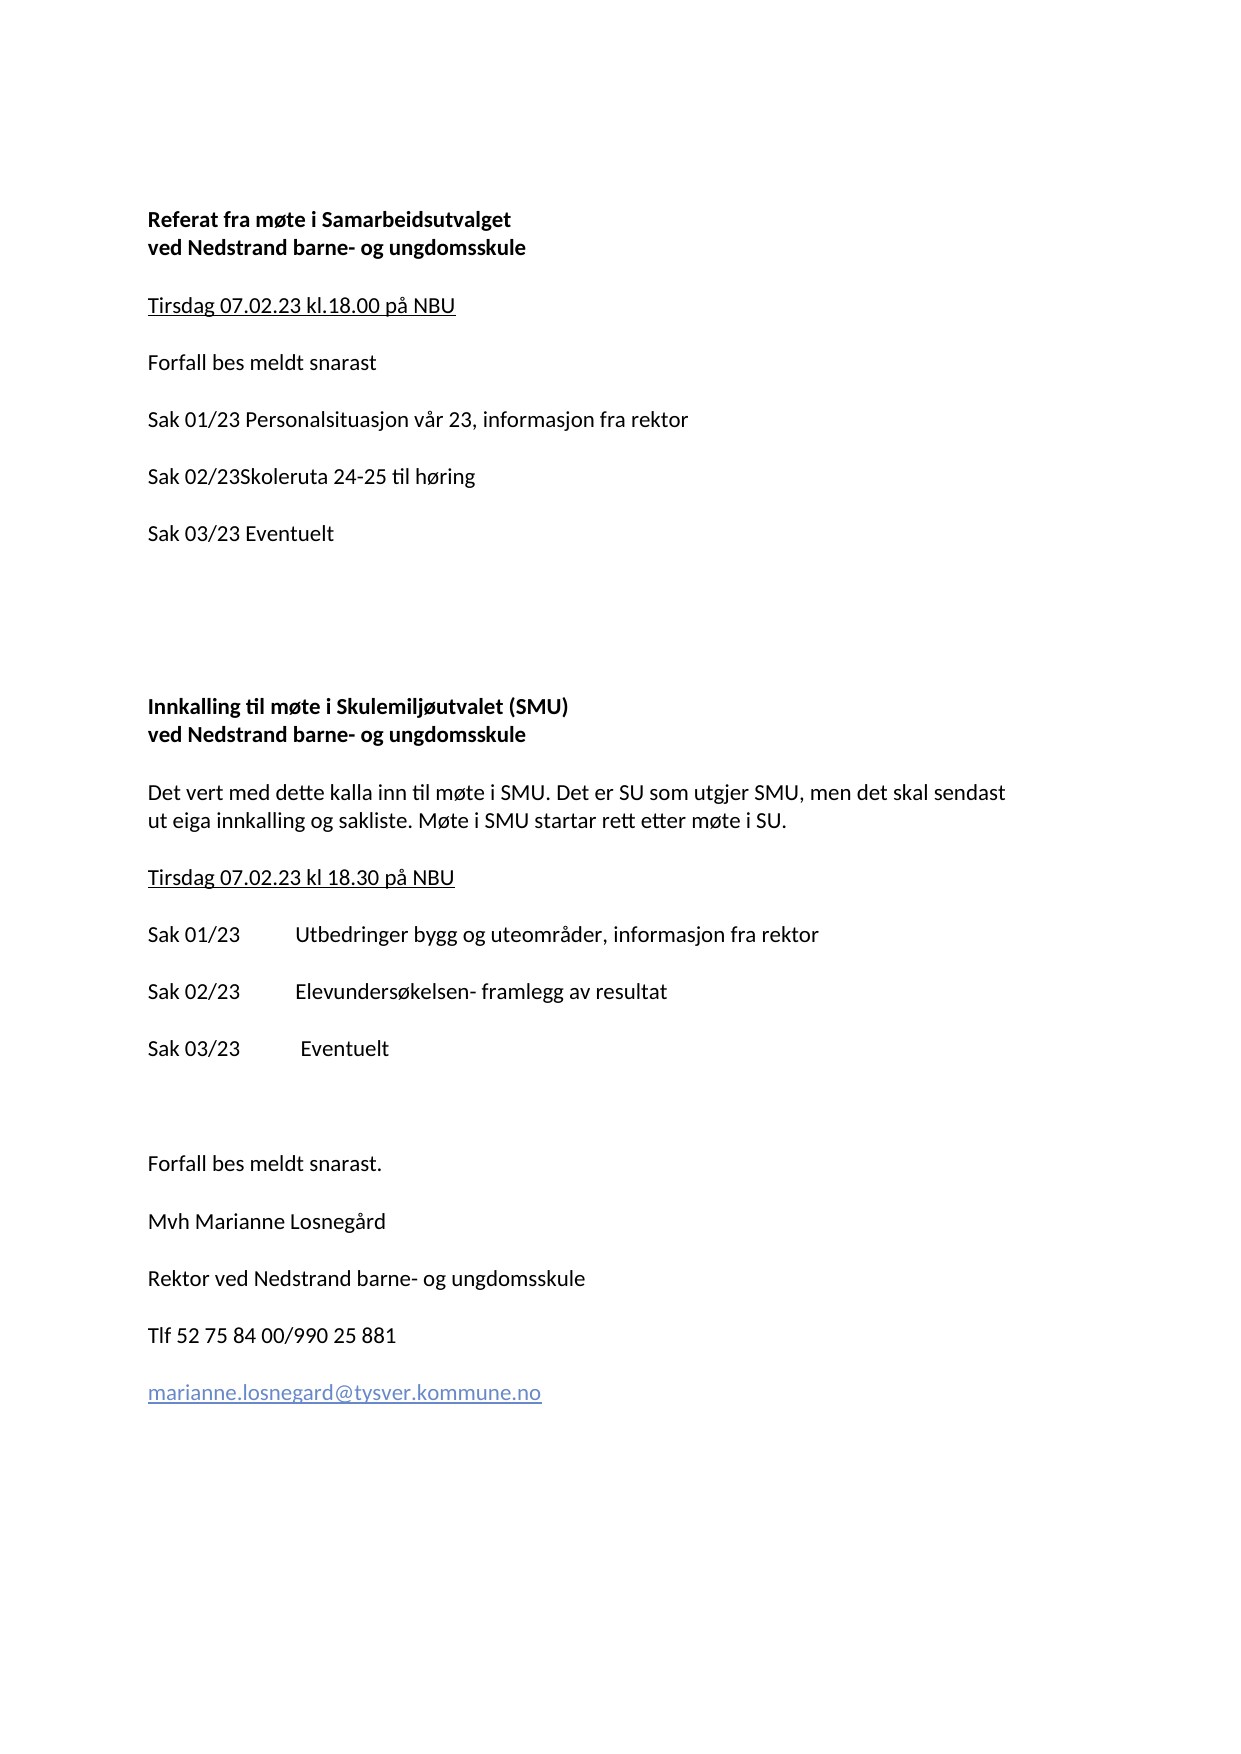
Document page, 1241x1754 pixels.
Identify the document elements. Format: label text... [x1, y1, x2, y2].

text Innkalling til møte i Skulemiljøutvalet (SMU) ved Nedstrand barne- og ungdomsskule [148, 692, 1093, 748]
text Forfall bes meldt snarast [148, 348, 1093, 376]
text Forfall bes meldt snarast. [148, 1149, 1093, 1178]
text Sak 01/23 Personalsituasjon vår 23, informasjon fra rektor [148, 405, 1093, 433]
text Sak 03/23 Eventuelt [148, 1034, 1093, 1062]
text Rektor ved Nedstrand barne- og ungdomsskule [148, 1264, 1093, 1292]
text Tirsdag 07.02.23 kl 18.30 på NBU [148, 863, 1093, 891]
text Referat fra møte i Samarbeidsutvalget ved Nedstrand barne- og ungdomsskule [148, 206, 1093, 262]
text Tlf 52 75 84 00/990 25 881 [148, 1321, 1093, 1349]
text Mvh Marianne Losnegård [148, 1207, 1093, 1235]
text Tirsdag 07.02.23 kl.18.00 på NBU [148, 291, 1093, 319]
text Sak 01/23 Utbedringer bygg og uteområder, informasjon fra rektor [148, 920, 1093, 948]
text Sak 02/23Skoleruta 24-25 til høring [148, 462, 1093, 490]
text Sak 02/23 Elevundersøkelsen- framlegg av resultat [148, 977, 1093, 1005]
text Sak 03/23 Eventuelt [148, 519, 1093, 547]
text Det vert med dette kalla inn til møte i SMU. Det er SU som utgjer SMU, men det skal sendast ut eiga innkalling og sakliste. Møte i SMU startar rett etter møte i SU. [148, 778, 1093, 834]
text marianne.losnegard@tysver.kommune.no [148, 1378, 1093, 1406]
